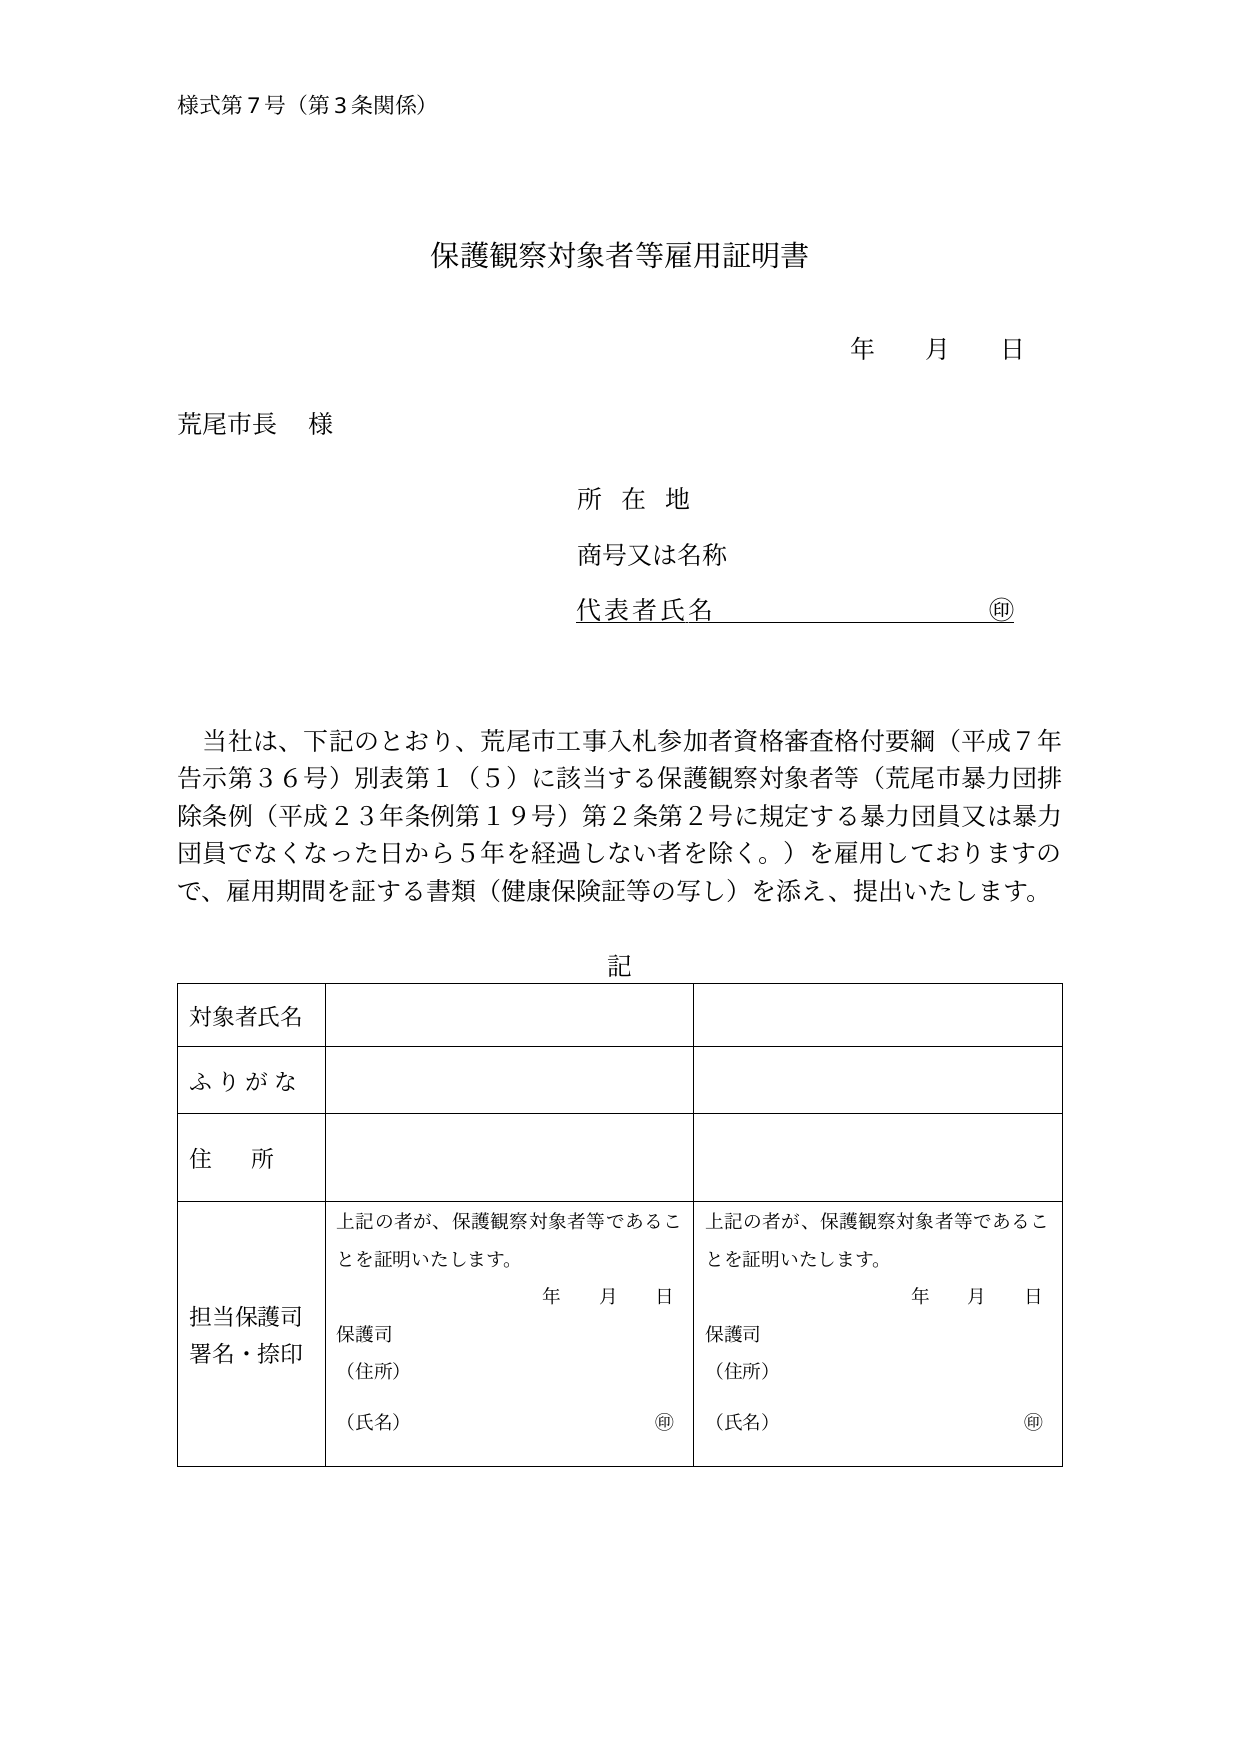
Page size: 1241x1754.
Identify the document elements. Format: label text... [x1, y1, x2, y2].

text 荒尾市長 様 [177, 404, 1063, 442]
table_cell [326, 1047, 693, 1113]
table_header [326, 984, 693, 1046]
text 年 月 日 [177, 329, 1026, 367]
table_cell 住所 [178, 1114, 325, 1201]
table_cell 担当保護司 署名・捺印 [178, 1202, 325, 1466]
text 保護観察対象者等雇用証明書 [177, 217, 1063, 292]
text 当社は、下記のとおり、荒尾市工事入札参加者資格審査格付要綱（平成７年告示第３６号）別表第１（５）に該当する保護観察対象者等（荒尾市暴力団排除条例（平成２３年条例第１９号）第２条第２号に規定する暴力団員又は暴力団員でなくなった日から５年を経過しない者を除く。）を雇用しておりますので、雇用期間を証する書類（健康保険証等の写し）を添え、提出いたします。 [177, 721, 1063, 908]
text 記 [177, 946, 1063, 983]
table_cell [694, 1047, 1062, 1113]
table_cell [326, 1114, 693, 1201]
text 所在地 [177, 479, 1063, 517]
table_cell 上記の者が、保護観察対象者等であることを証明いたします。 年 月 日 保護司 （住所） （氏名） ㊞ [694, 1202, 1062, 1466]
text 商号又は名称 [177, 535, 1063, 572]
table_cell ふりがな [178, 1047, 325, 1113]
table_header [694, 984, 1062, 1046]
table_cell [694, 1114, 1062, 1201]
table_cell 上記の者が、保護観察対象者等であることを証明いたします。 年 月 日 保護司 （住所） （氏名） ㊞ [326, 1202, 693, 1466]
text 代表者氏名 ㊞ [177, 590, 1063, 628]
table_header 対象者氏名 [178, 984, 325, 1046]
